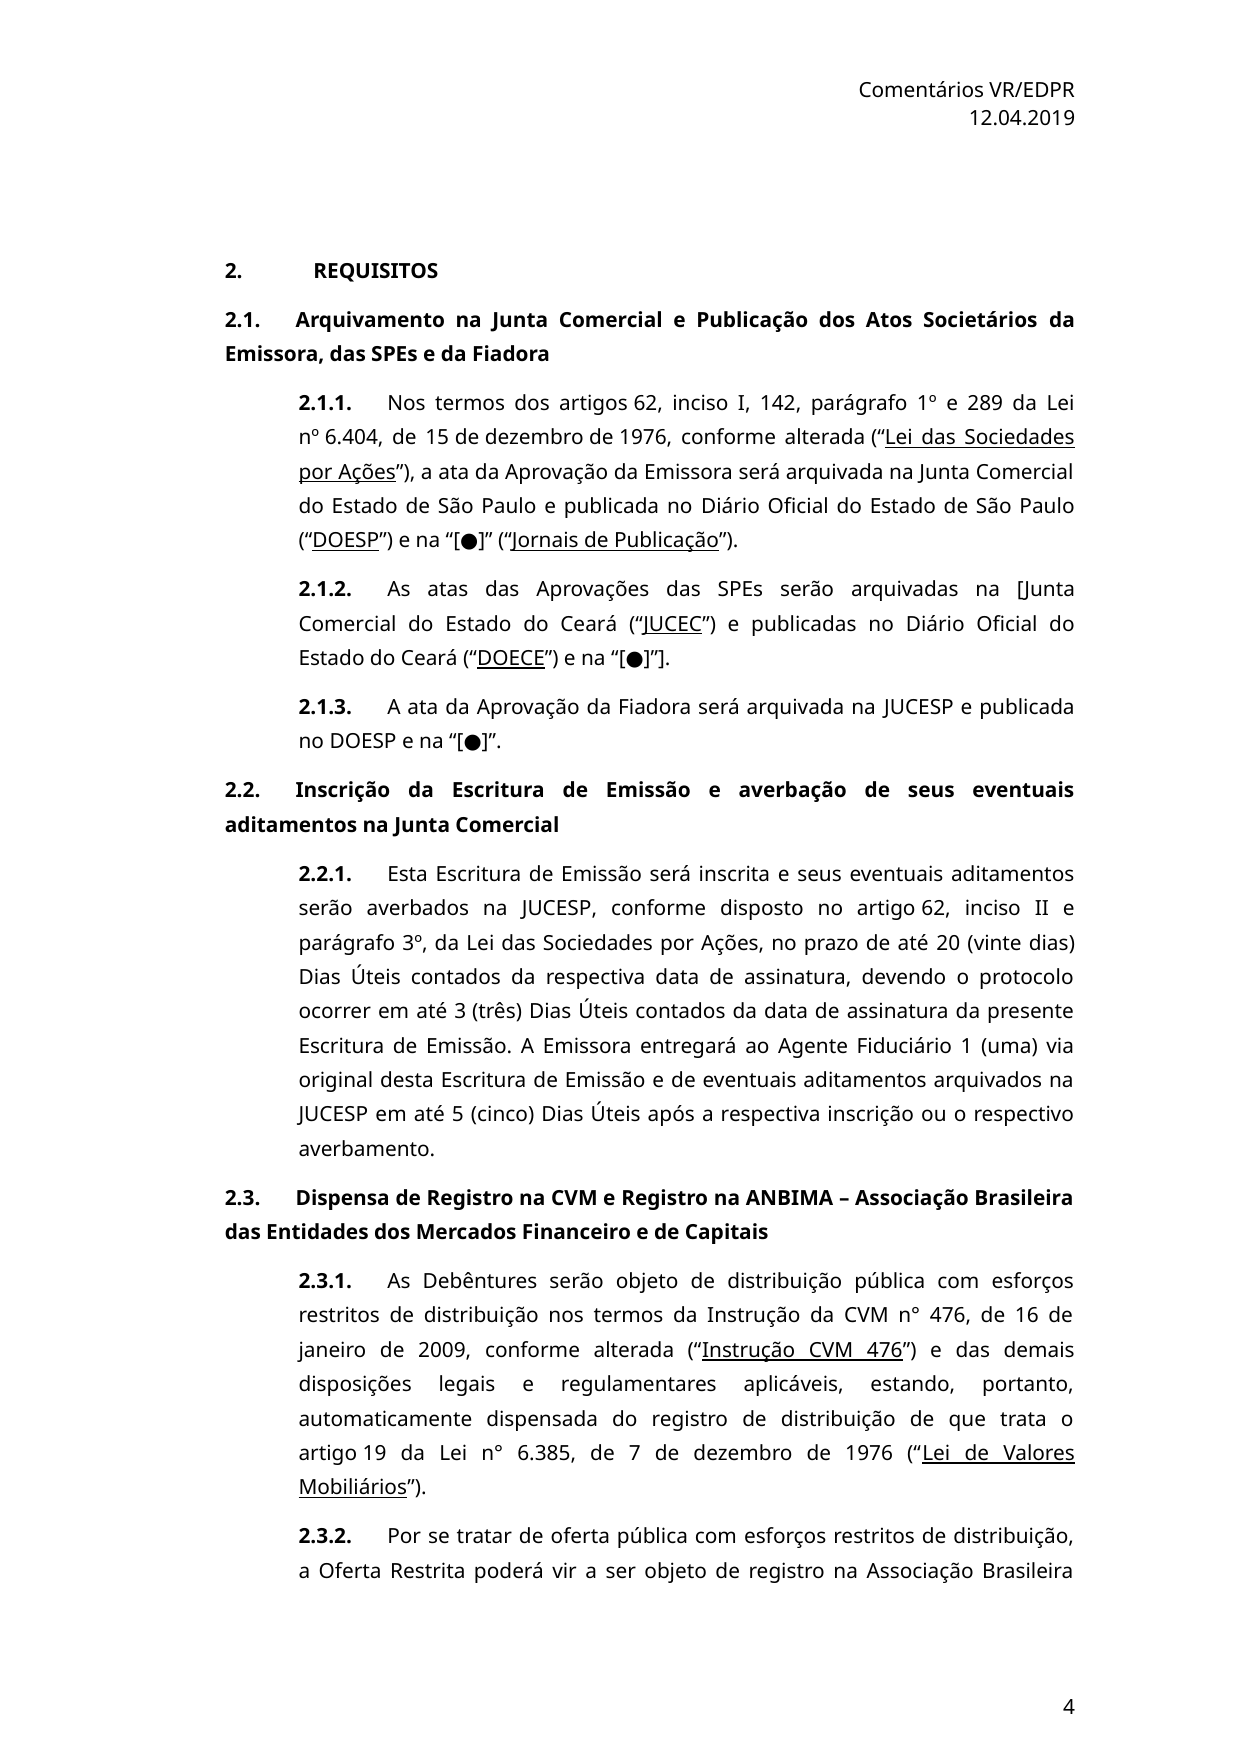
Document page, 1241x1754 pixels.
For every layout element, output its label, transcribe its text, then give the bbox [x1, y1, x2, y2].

text REQUISITOS [224, 256, 1075, 284]
text Arquivamento na Junta Comercial e Publicação dos Atos Societários da Emissora, das SPEs e da Fiadora [224, 305, 1075, 367]
text Nos termos dos artigos 62, inciso I, 142, parágrafo 1º e 289 da Lei nº 6.404, de 15 de dezembro de 1976, conforme alterada (“Lei das Sociedades por Ações”), a ata da Aprovação da Emissora será arquivada na Junta Comercial do Estado de São Paulo e publicada no Diário Oficial do Estado de São Paulo (“DOESP”) e na “[●]” (“Jornais de Publicação”). [298, 388, 1075, 554]
text A ata da Aprovação da Fiadora será arquivada na JUCESP e publicada no DOESP e na “[●]”. [298, 692, 1075, 755]
text As Debêntures serão objeto de distribuição pública com esforços restritos de distribuição nos termos da Instrução da CVM n° 476, de 16 de janeiro de 2009, conforme alterada (“Instrução CVM 476”) e das demais disposições legais e regulamentares aplicáveis, estando, portanto, automaticamente dispensada do registro de distribuição de que trata o artigo 19 da Lei n° 6.385, de 7 de dezembro de 1976 (“Lei de Valores Mobiliários”). [298, 1266, 1075, 1501]
text As atas das Aprovações das SPEs serão arquivadas na [Junta Comercial do Estado do Ceará (“JUCEC”) e publicadas no Diário Oficial do Estado do Ceará (“DOECE”) e na “[●]”]. [298, 574, 1075, 672]
text Esta Escritura de Emissão será inscrita e seus eventuais aditamentos serão averbados na JUCESP, conforme disposto no artigo 62, inciso II e parágrafo 3º, da Lei das Sociedades por Ações, no prazo de até 20 (vinte dias) Dias Úteis contados da respectiva data de assinatura, devendo o protocolo ocorrer em até 3 (três) Dias Úteis contados da data de assinatura da presente Escritura de Emissão. A Emissora entregará ao Agente Fiduciário 1 (uma) via original desta Escritura de Emissão e de eventuais aditamentos arquivados na JUCESP em até 5 (cinco) Dias Úteis após a respectiva inscrição ou o respectivo averbamento. [298, 859, 1075, 1162]
text Inscrição da Escritura de Emissão e averbação de seus eventuais aditamentos na Junta Comercial [224, 776, 1075, 838]
text Dispensa de Registro na CVM e Registro na ANBIMA – Associação Brasileira das Entidades dos Mercados Financeiro e de Capitais [224, 1183, 1075, 1246]
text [298, 1521, 1075, 1584]
